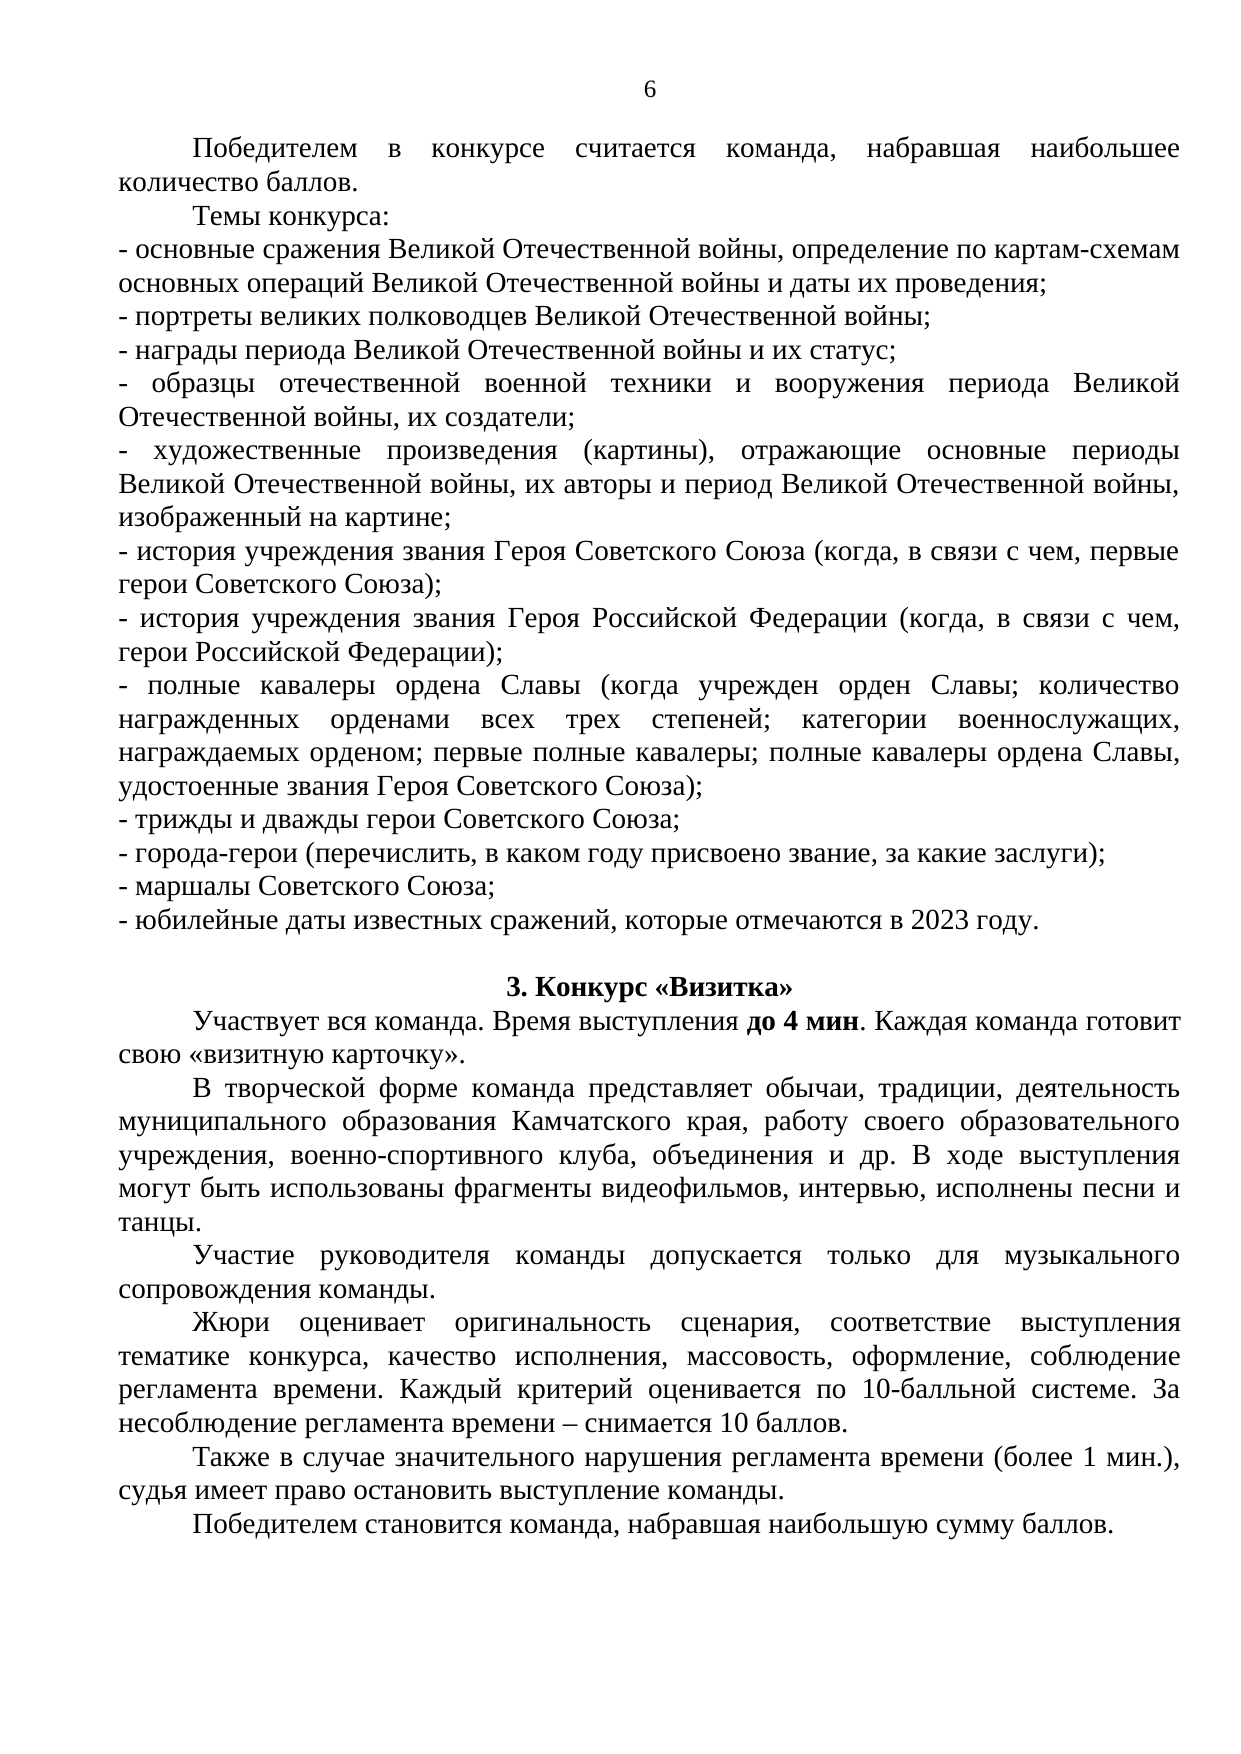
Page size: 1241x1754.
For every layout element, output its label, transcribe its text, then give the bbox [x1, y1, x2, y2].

text Также в случае значительного нарушения регламента времени (более 1 мин.), судья имеет право остановить выступление команды. [118, 1439, 1181, 1506]
text Жюри оценивает оригинальность сценария, соответствие выступления тематике конкурса, качество исполнения, массовость, оформление, соблюдение регламента времени. Каждый критерий оценивается по 10-балльной системе. За несоблюдение регламента времени – снимается 10 баллов. [118, 1304, 1181, 1439]
text Победителем в конкурсе считается команда, набравшая наибольшее количество баллов. [118, 131, 1181, 198]
list 3. Конкурс «Визитка» [118, 969, 1181, 1003]
text - юбилейные даты известных сражений, которые отмечаются в 2023 году. [118, 902, 1181, 936]
text Победителем становится команда, набравшая наибольшую сумму баллов. [118, 1506, 1181, 1539]
text - художественные произведения (картины), отражающие основные периоды Великой Отечественной войны, их авторы и период Великой Отечественной войны, изображенный на картине; [118, 432, 1181, 533]
text Участие руководителя команды допускается только для музыкального сопровождения команды. [118, 1237, 1181, 1304]
text Участвует вся команда. Время выступления до 4 мин. Каждая команда готовит свою «визитную карточку». [118, 1003, 1181, 1070]
text - награды периода Великой Отечественной войны и их статус; [118, 332, 1181, 365]
text - образцы отечественной военной техники и вооружения периода Великой Отечественной войны, их создатели; [118, 365, 1181, 432]
text - трижды и дважды герои Советского Союза; [118, 801, 1181, 835]
text - портреты великих полководцев Великой Отечественной войны; [118, 298, 1181, 332]
text - история учреждения звания Героя Советского Союза (когда, в связи с чем, первые герои Советского Союза); [118, 533, 1181, 600]
text - полные кавалеры ордена Славы (когда учрежден орден Славы; количество награжденных орденами всех трех степеней; категории военнослужащих, награждаемых орденом; первые полные кавалеры; полные кавалеры ордена Славы, удостоенные звания Героя Советского Союза); [118, 667, 1181, 801]
text - основные сражения Великой Отечественной войны, определение по картам-схемам основных операций Великой Отечественной войны и даты их проведения; [118, 231, 1181, 298]
text - города-герои (перечислить, в каком году присвоено звание, за какие заслуги); [118, 835, 1181, 868]
text - маршалы Советского Союза; [118, 868, 1181, 902]
text Темы конкурса: [118, 198, 1181, 231]
text В творческой форме команда представляет обычаи, традиции, деятельность муниципального образования Камчатского края, работу своего образовательного учреждения, военно-спортивного клуба, объединения и др. В ходе выступления могут быть использованы фрагменты видеофильмов, интервью, исполнены песни и танцы. [118, 1070, 1181, 1237]
text - история учреждения звания Героя Российской Федерации (когда, в связи с чем, герои Российской Федерации); [118, 600, 1181, 667]
